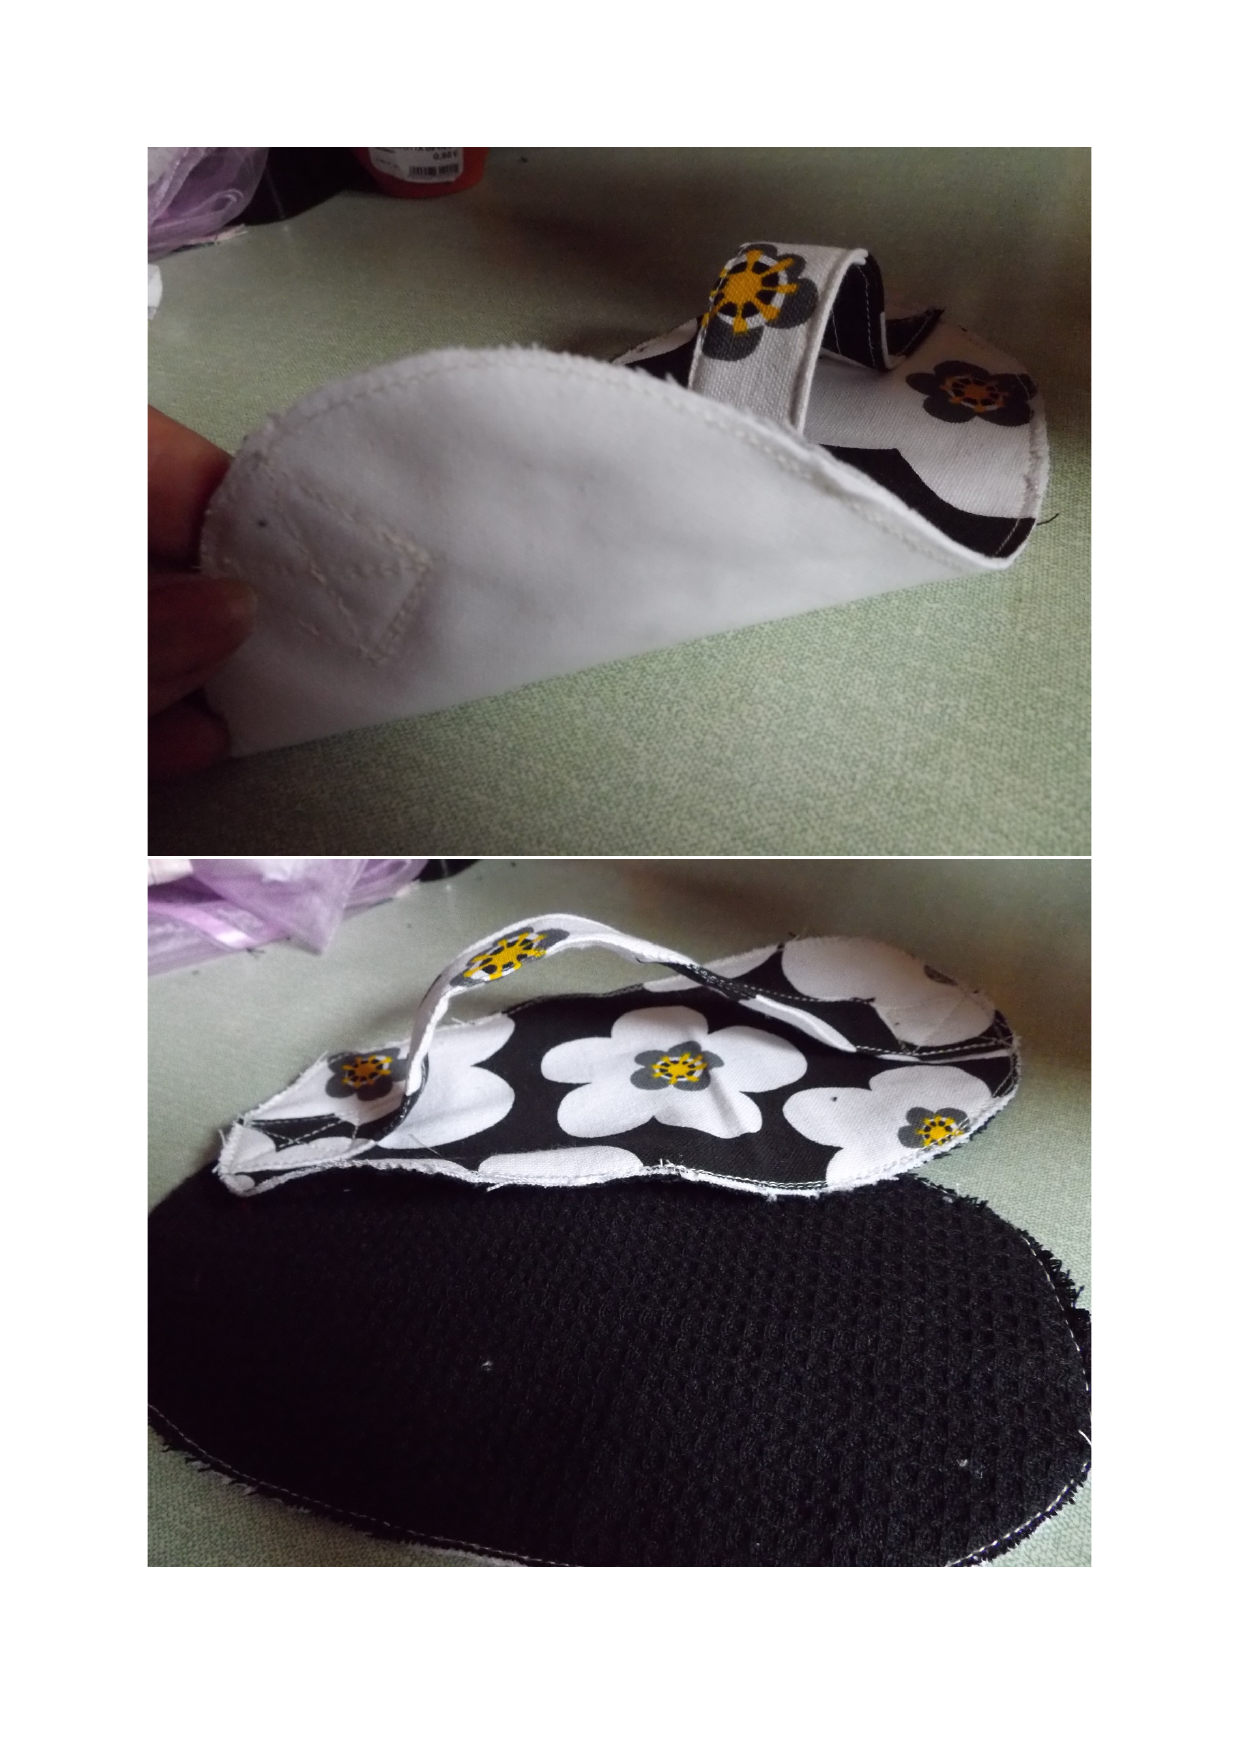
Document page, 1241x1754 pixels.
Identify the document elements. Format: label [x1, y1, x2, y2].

picture [147, 859, 1092, 1567]
picture [147, 147, 1092, 856]
